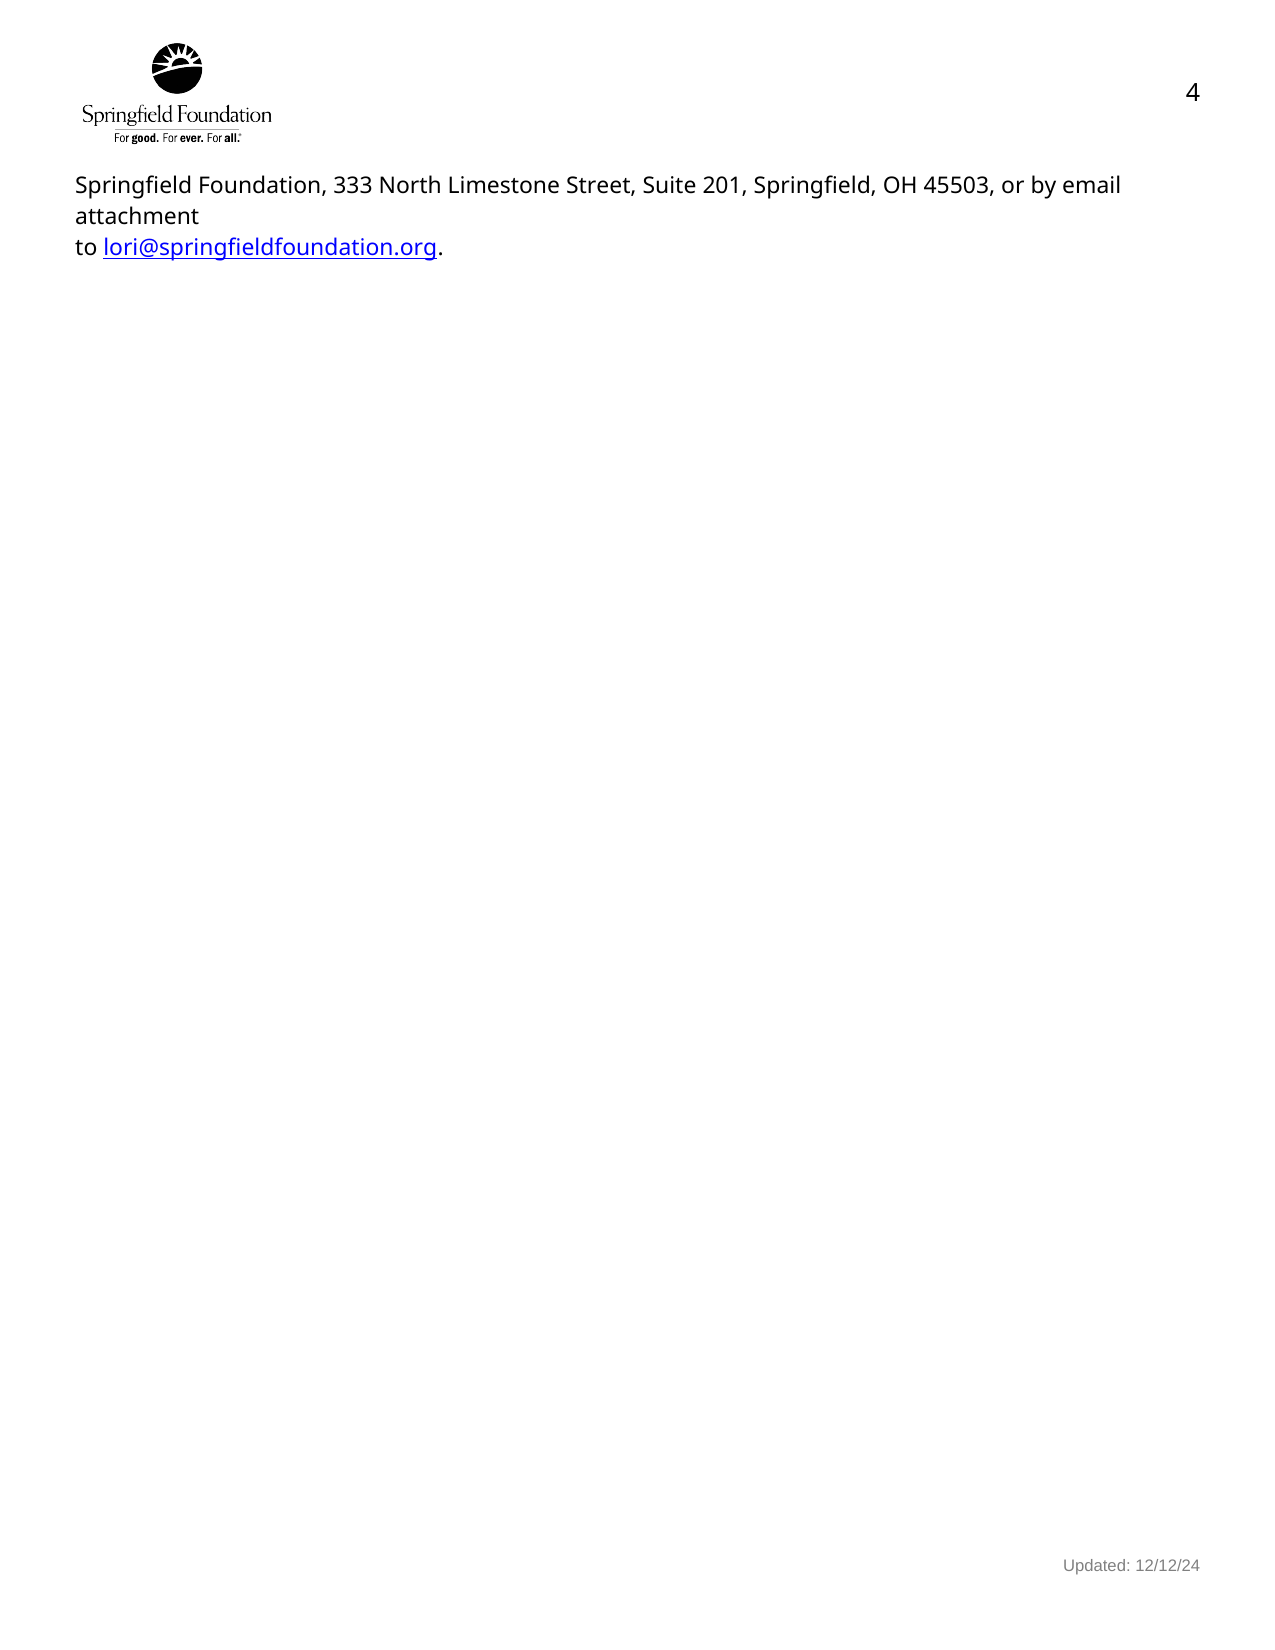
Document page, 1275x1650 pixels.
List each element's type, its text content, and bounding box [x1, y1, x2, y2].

picture [75, 17, 279, 168]
text to lori@springfieldfoundation.org. [75, 231, 1200, 262]
text Springfield Foundation, 333 North Limestone Street, Suite 201, Springfield, OH 45503, or by email attachment [75, 168, 1200, 231]
